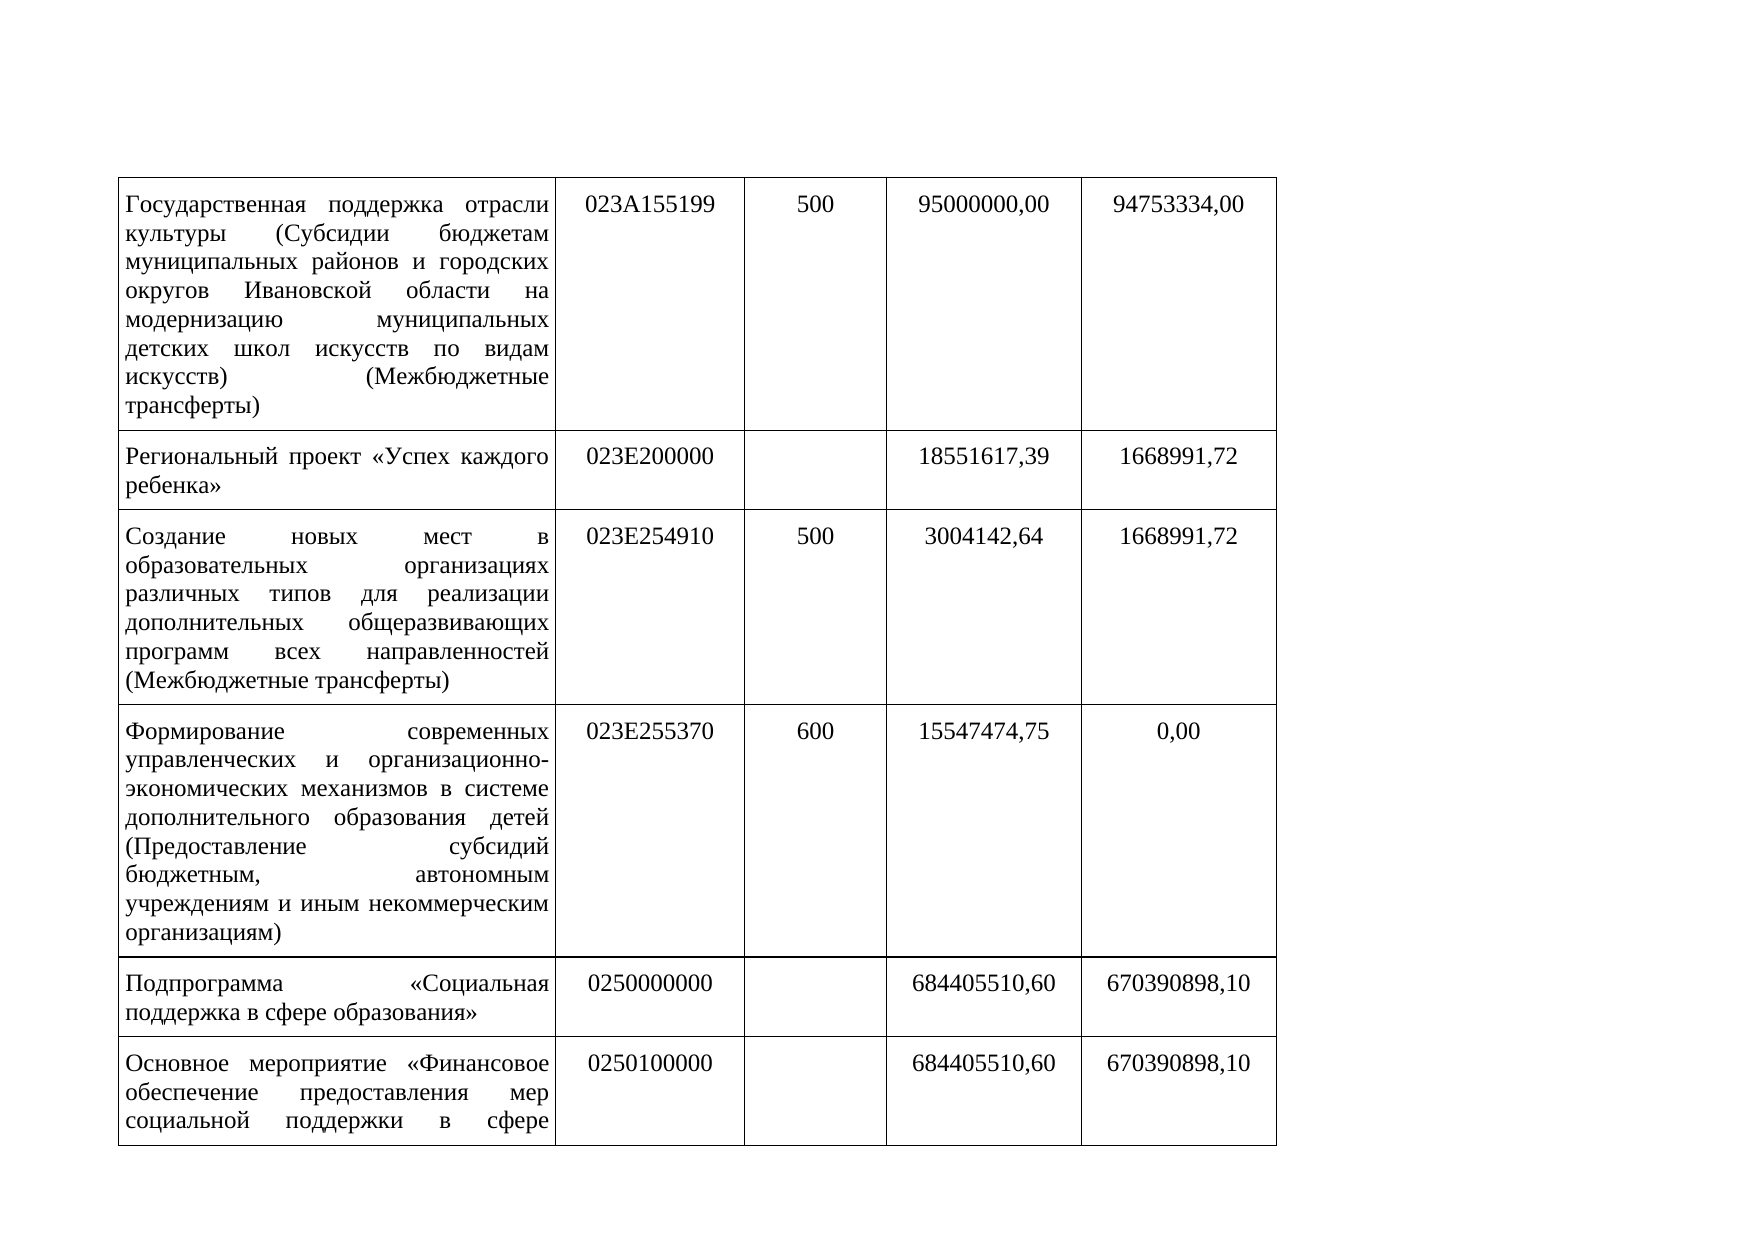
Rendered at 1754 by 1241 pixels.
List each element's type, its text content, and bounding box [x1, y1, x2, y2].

table_cell 670390898,10 [1082, 958, 1276, 1036]
table_cell 95000000,00 [887, 178, 1081, 429]
table_cell 1668991,72 [1082, 431, 1276, 509]
table_cell 023E255370 [556, 705, 744, 956]
table_cell Создание новых мест в образовательных организациях различных типов для реализации дополнительных общеразвивающих программ всех направленностей (Межбюджетные трансферты) [119, 510, 555, 704]
table_cell 15547474,75 [887, 705, 1081, 956]
table_cell 023E200000 [556, 431, 744, 509]
table_cell Государственная поддержка отрасли культуры (Субсидии бюджетам муниципальных районов и городских округов Ивановской области на модернизацию муниципальных детских школ искусств по видам искусств) (Межбюджетные трансферты) [119, 178, 555, 429]
table_cell 500 [745, 178, 886, 429]
table_cell 023A155199 [556, 178, 744, 429]
table_cell Формирование современных управленческих и организационно-экономических механизмов в системе дополнительного образования детей (Предоставление субсидий бюджетным, автономным учреждениям и иным некоммерческим организациям) [119, 705, 555, 956]
table_cell 0250000000 [556, 958, 744, 1036]
table_cell 684405510,60 [887, 958, 1081, 1036]
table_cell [119, 1037, 555, 1145]
table_cell Региональный проект «Успех каждого ребенка» [119, 431, 555, 509]
table_cell 500 [745, 510, 886, 704]
table_cell [745, 431, 886, 509]
table_cell 670390898,10 [1082, 1037, 1276, 1145]
table_cell 600 [745, 705, 886, 956]
table_cell [745, 958, 886, 1036]
table_cell [745, 1037, 886, 1145]
table_cell 18551617,39 [887, 431, 1081, 509]
table_cell Подпрограмма «Социальная поддержка в сфере образования» [119, 958, 555, 1036]
table_cell 94753334,00 [1082, 178, 1276, 429]
table_cell 023E254910 [556, 510, 744, 704]
table_cell 3004142,64 [887, 510, 1081, 704]
table_cell 1668991,72 [1082, 510, 1276, 704]
table_cell 0250100000 [556, 1037, 744, 1145]
table_cell 684405510,60 [887, 1037, 1081, 1145]
table_cell 0,00 [1082, 705, 1276, 956]
